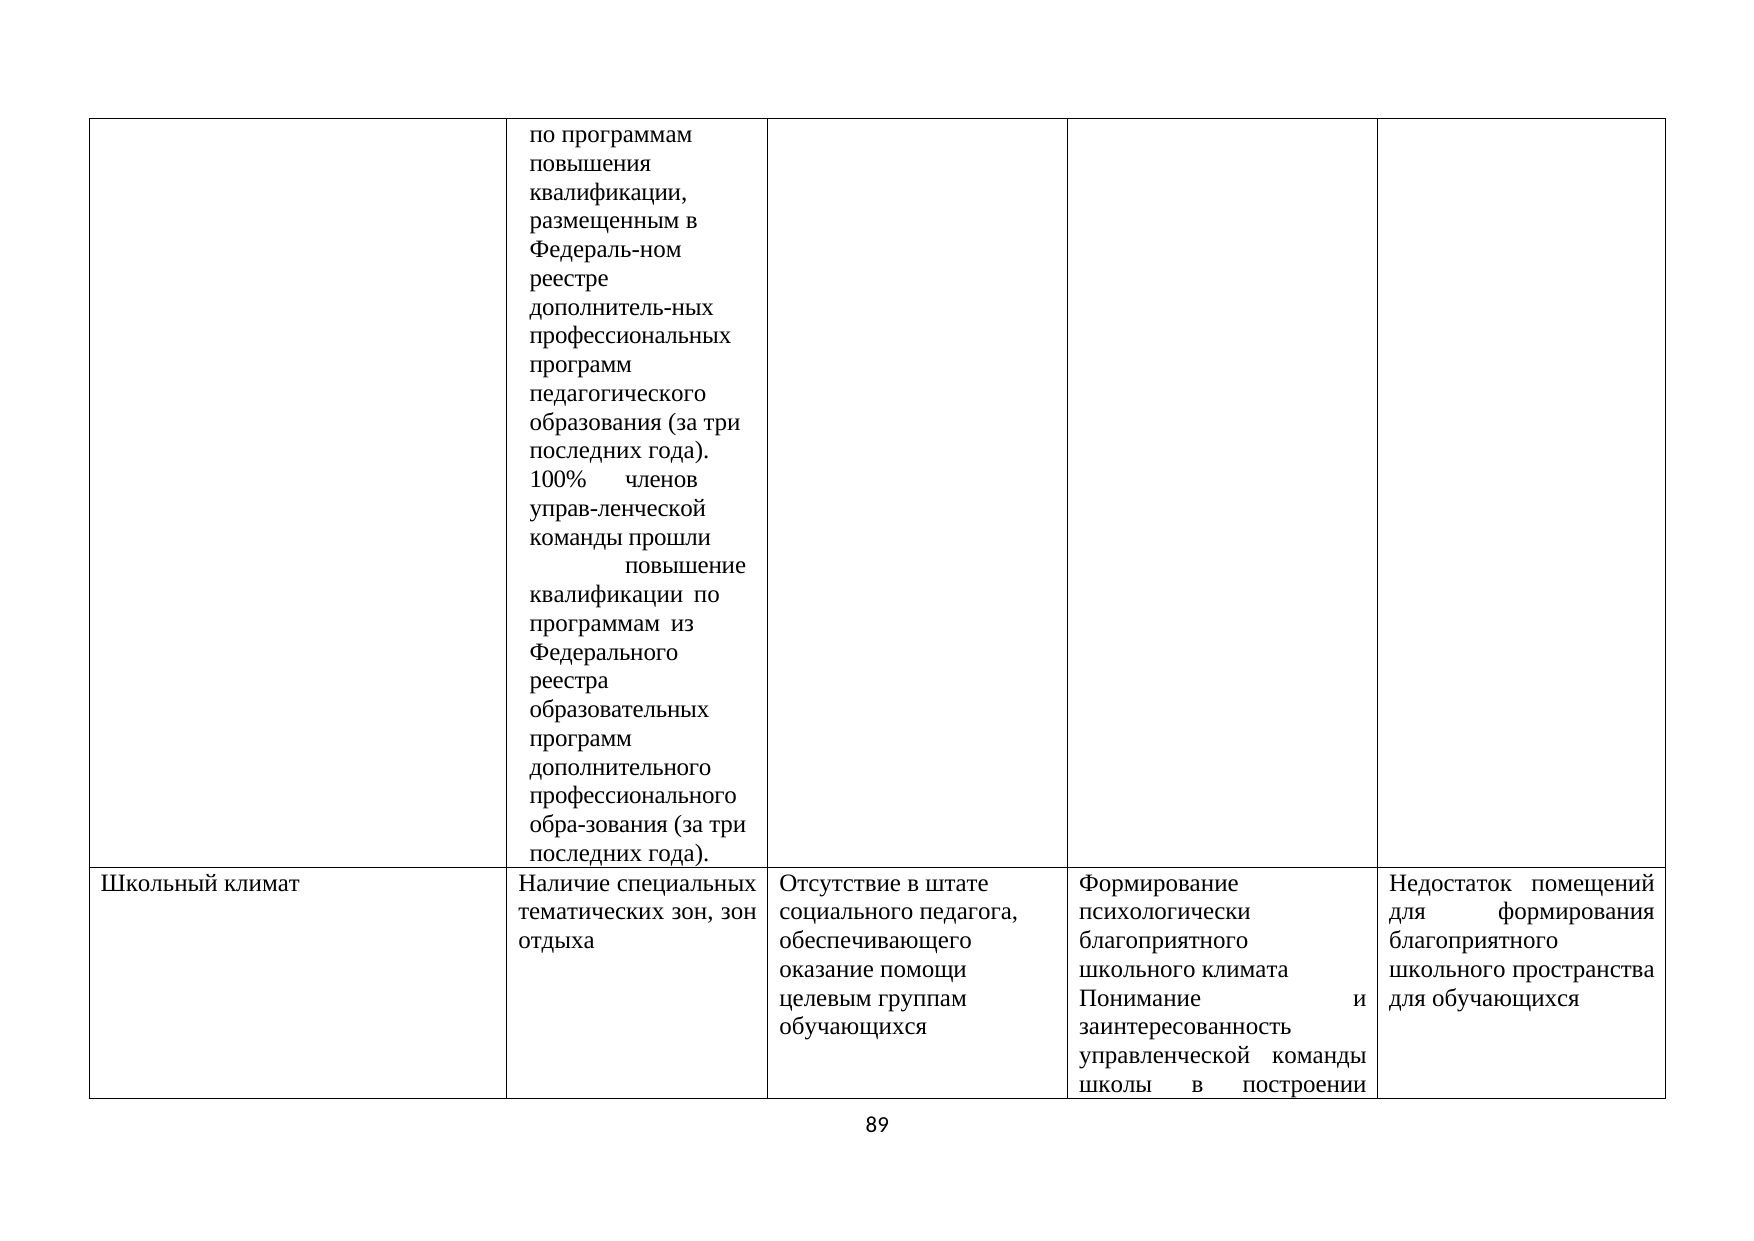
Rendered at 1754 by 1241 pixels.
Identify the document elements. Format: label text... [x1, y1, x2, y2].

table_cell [1378, 868, 1665, 1098]
table_cell [768, 119, 1067, 867]
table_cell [507, 119, 767, 867]
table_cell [507, 868, 767, 1098]
table_cell Школьный климат [90, 868, 506, 1098]
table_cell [768, 868, 1067, 1098]
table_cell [1068, 119, 1377, 867]
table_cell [1068, 868, 1377, 1098]
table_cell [90, 119, 506, 867]
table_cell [1378, 119, 1665, 867]
